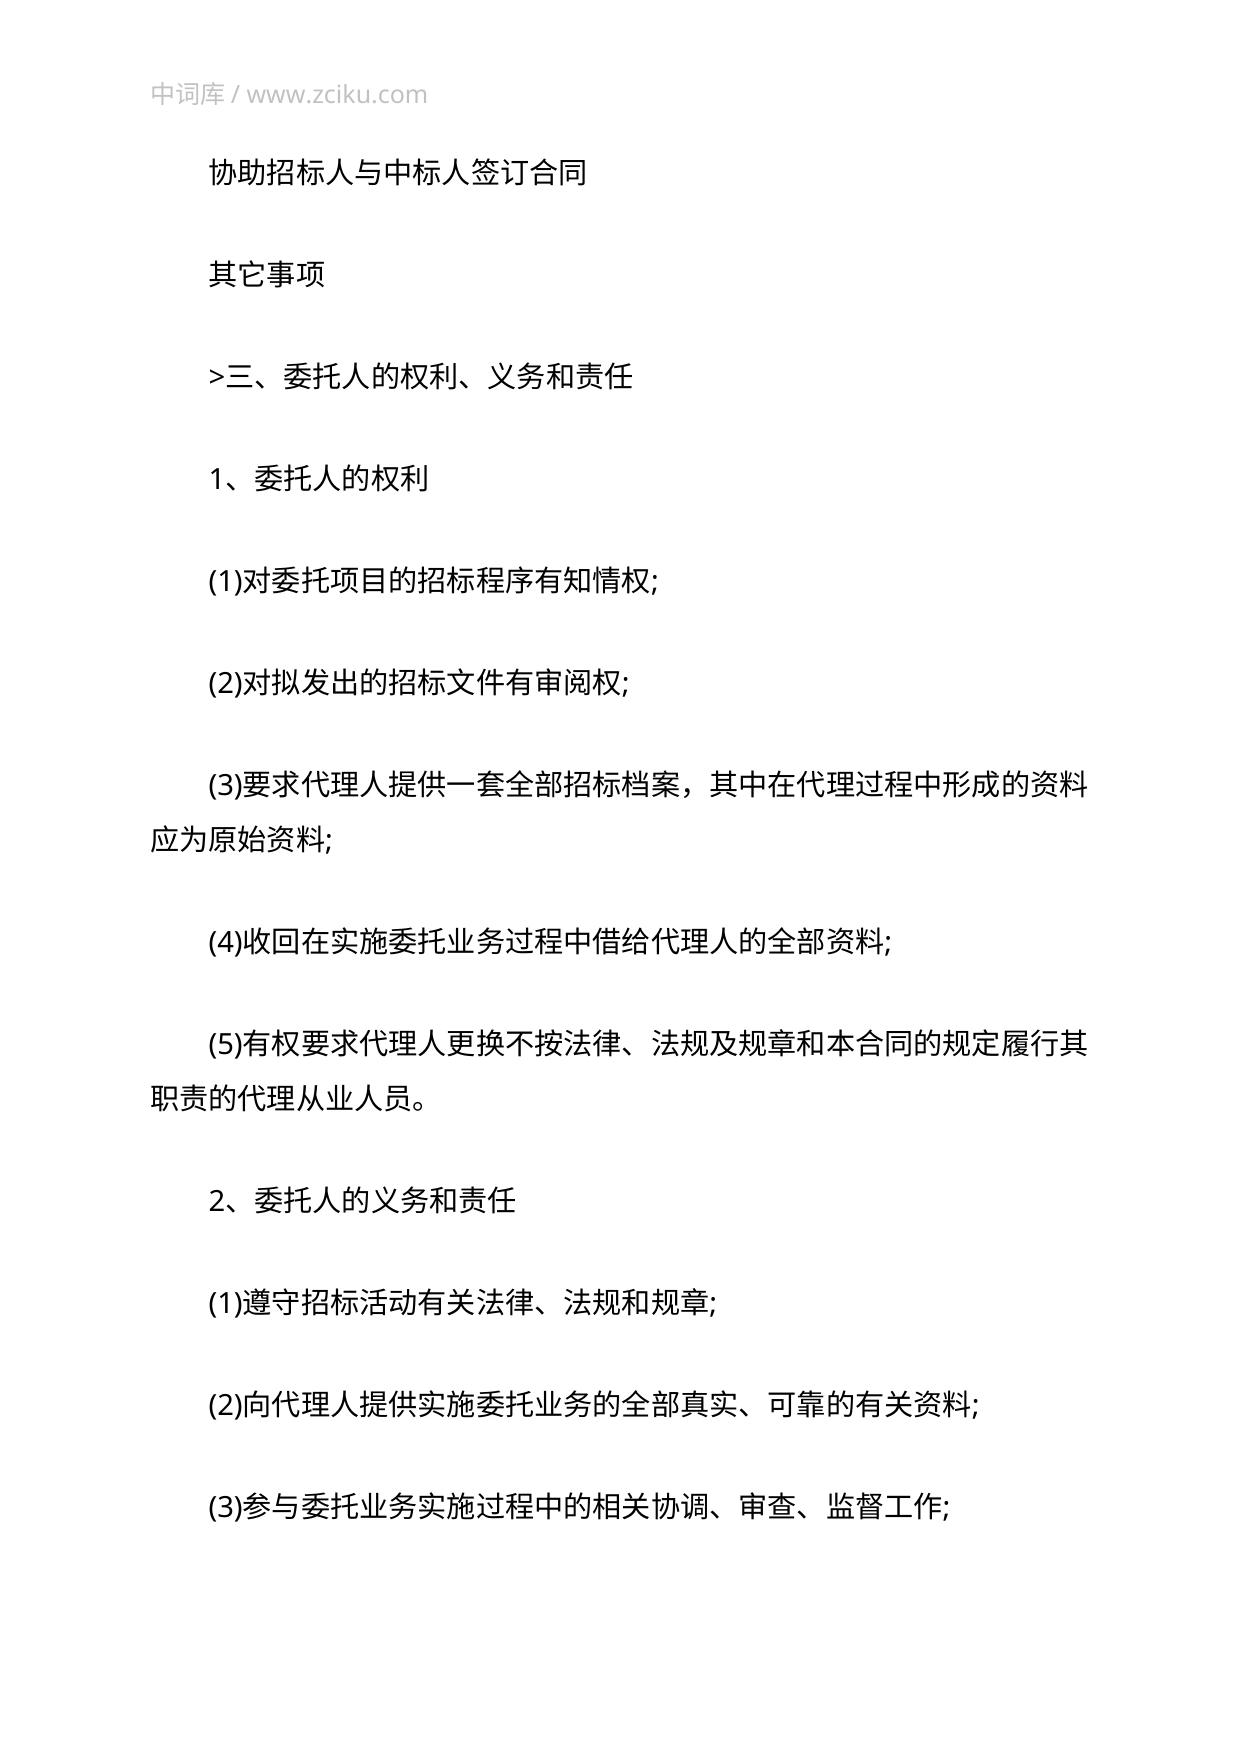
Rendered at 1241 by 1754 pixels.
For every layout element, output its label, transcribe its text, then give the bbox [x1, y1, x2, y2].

text (2)对拟发出的招标文件有审阅权; [150, 659, 1090, 702]
text (5)有权要求代理人更换不按法律、法规及规章和本合同的规定履行其职责的代理从业人员。 [150, 1020, 1090, 1118]
text (4)收回在实施委托业务过程中借给代理人的全部资料; [150, 918, 1090, 961]
text (3)参与委托业务实施过程中的相关协调、审查、监督工作; [150, 1483, 1090, 1526]
text 其它事项 [150, 252, 1090, 294]
text (1)遵守招标活动有关法律、法规和规章; [150, 1279, 1090, 1322]
text 协助招标人与中标人签订合同 [150, 150, 1090, 192]
text 1、委托人的权利 [150, 456, 1090, 498]
text >三、委托人的权利、义务和责任 [150, 353, 1090, 396]
text (1)对委托项目的招标程序有知情权; [150, 557, 1090, 600]
text (3)要求代理人提供一套全部招标档案，其中在代理过程中形成的资料应为原始资料; [150, 761, 1090, 859]
text 2、委托人的义务和责任 [150, 1177, 1090, 1219]
text (2)向代理人提供实施委托业务的全部真实、可靠的有关资料; [150, 1381, 1090, 1423]
